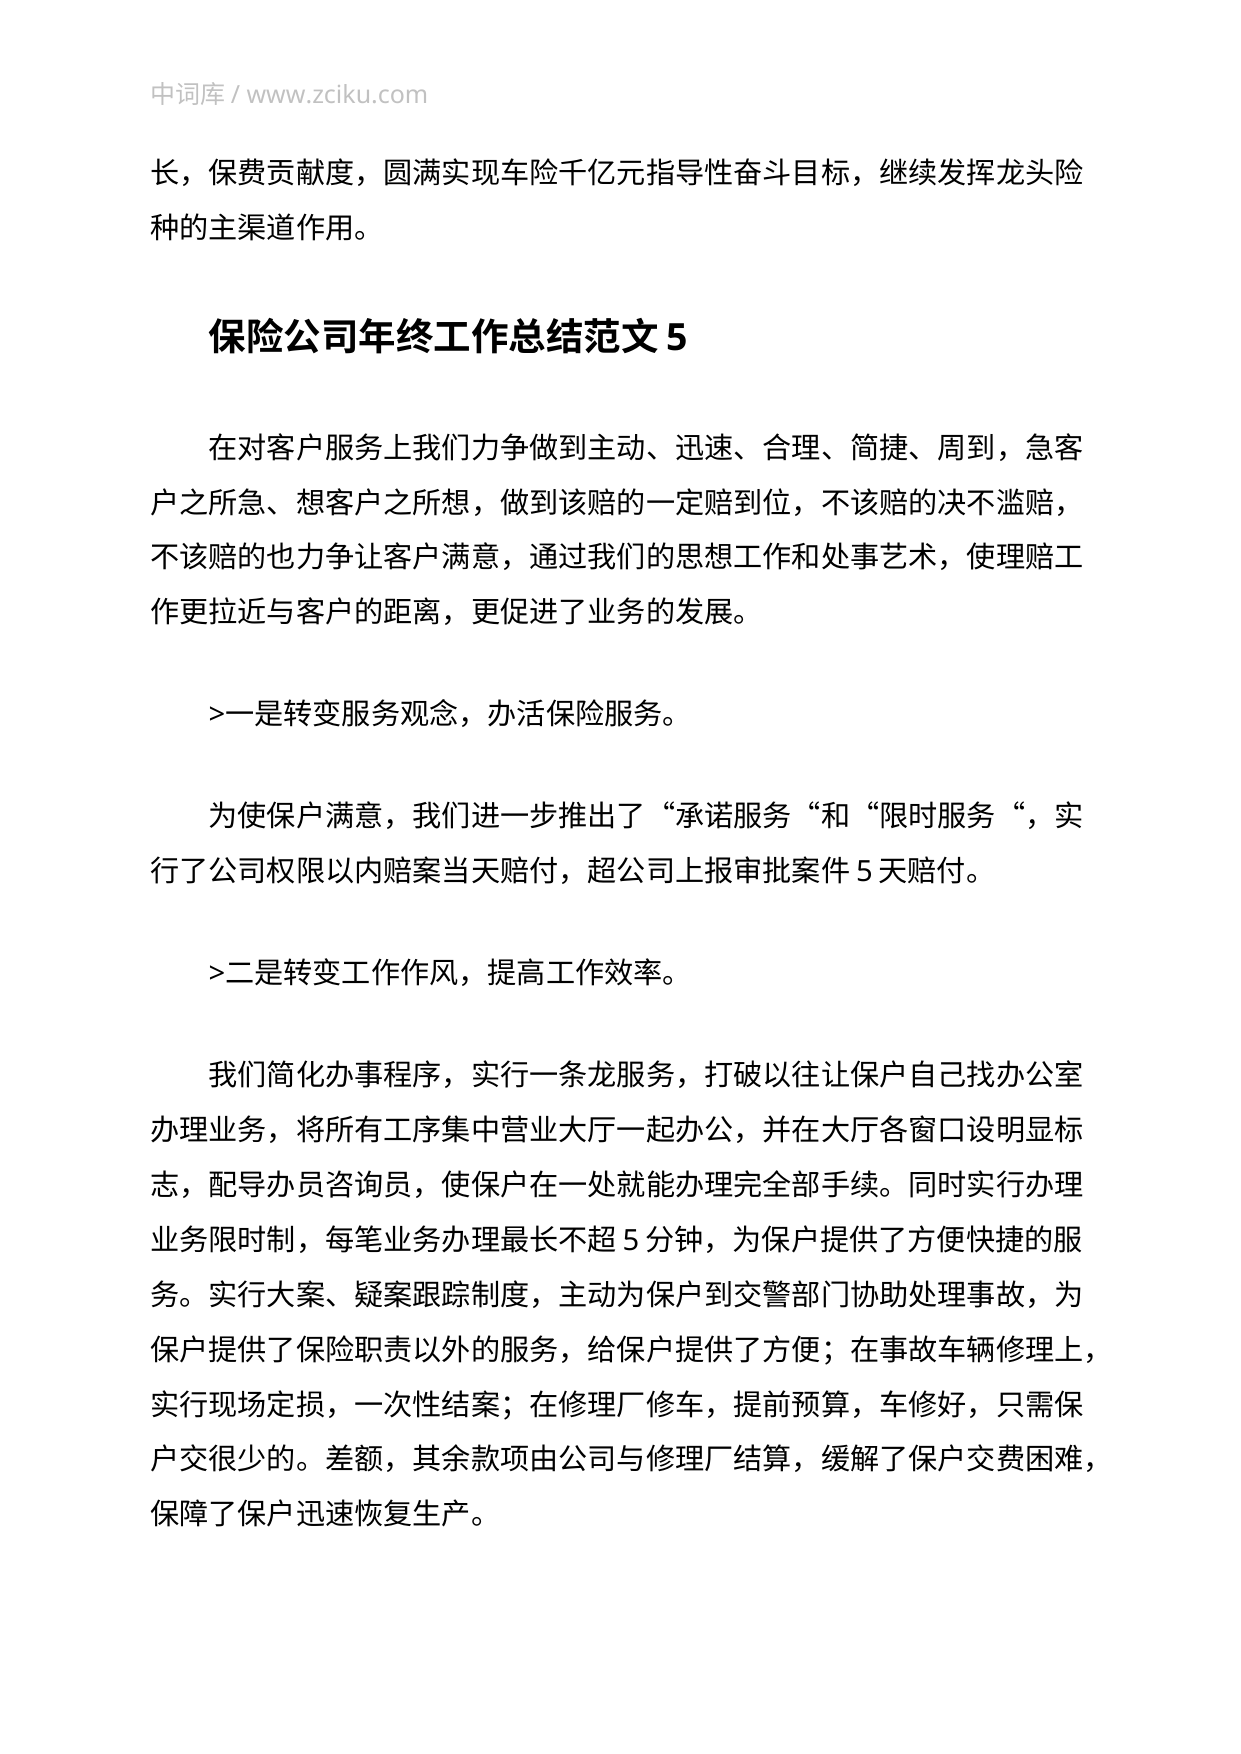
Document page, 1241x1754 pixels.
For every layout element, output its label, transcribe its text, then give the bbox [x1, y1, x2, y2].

text 为使保户满意，我们进一步推出了“承诺服务“和“限时服务“，实行了公司权限以内赔案当天赔付，超公司上报审批案件5天赔付。 [150, 793, 1090, 890]
text >二是转变工作作风，提高工作效率。 [150, 949, 1090, 992]
text 保险公司年终工作总结范文5 [150, 307, 1090, 361]
text 在对客户服务上我们力争做到主动、迅速、合理、简捷、周到，急客户之所急、想客户之所想，做到该赔的一定赔到位，不该赔的决不滥赔，不该赔的也力争让客户满意，通过我们的思想工作和处事艺术，使理赔工作更拉近与客户的距离，更促进了业务的发展。 [150, 424, 1090, 631]
text 我们简化办事程序，实行一条龙服务，打破以往让保户自己找办公室办理业务，将所有工序集中营业大厅一起办公，并在大厅各窗口设明显标志，配导办员咨询员，使保户在一处就能办理完全部手续。同时实行办理业务限时制，每笔业务办理最长不超5分钟，为保户提供了方便快捷的服务。实行大案、疑案跟踪制度，主动为保户到交警部门协助处理事故，为保户提供了保险职责以外的服务，给保户提供了方便；在事故车辆修理上，实行现场定损，一次性结案；在修理厂修车，提前预算，车修好，只需保户交很少的。差额，其余款项由公司与修理厂结算，缓解了保户交费困难，保障了保户迅速恢复生产。 [150, 1052, 1090, 1533]
text >一是转变服务观念，办活保险服务。 [150, 691, 1090, 733]
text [150, 150, 1090, 247]
